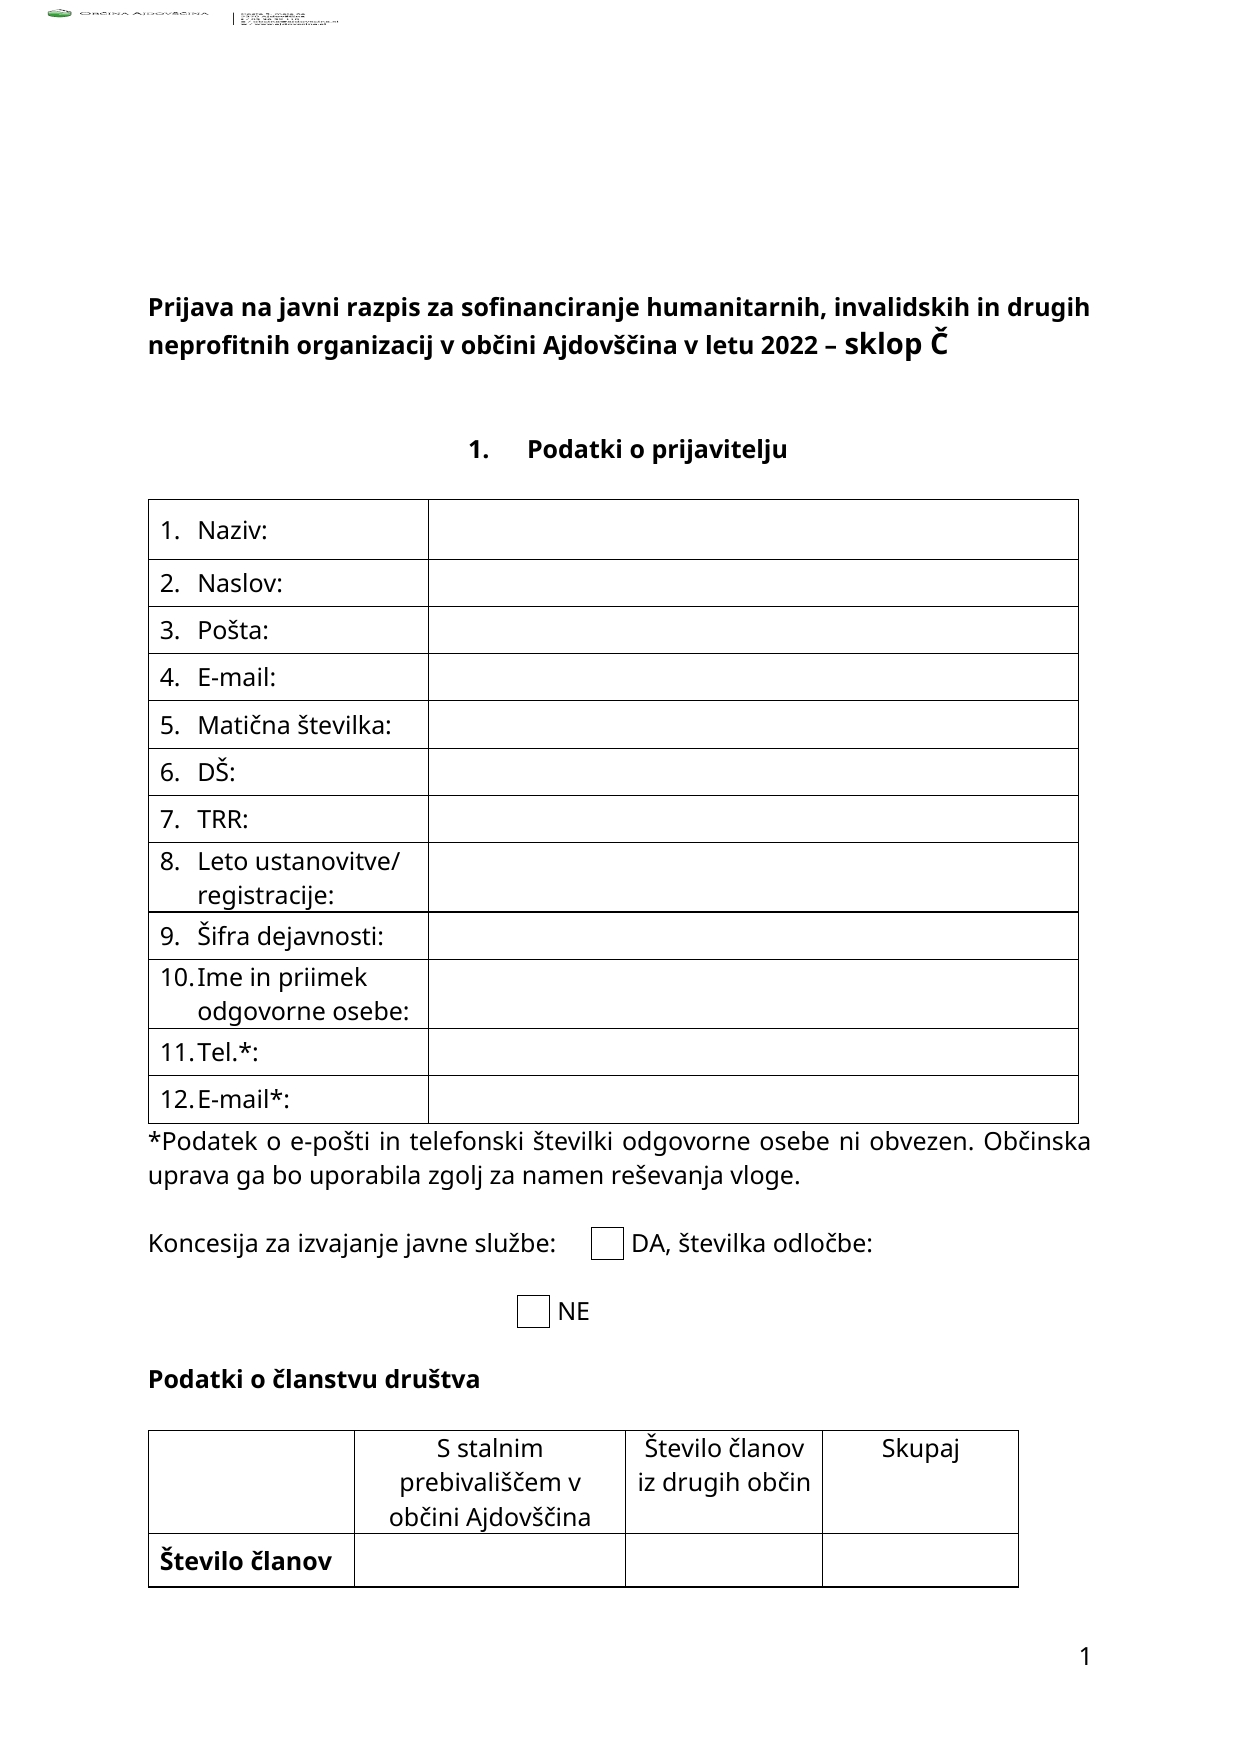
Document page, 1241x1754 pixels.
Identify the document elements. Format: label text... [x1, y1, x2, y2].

table_cell Naslov: [149, 560, 428, 606]
table_cell [429, 701, 1078, 748]
table_cell TRR: [149, 796, 428, 842]
table_cell Število članov [149, 1534, 354, 1586]
text Koncesija za izvajanje javne službe: DA, številka odločbe: [148, 1226, 1092, 1260]
table_header [429, 500, 1078, 558]
table_header S stalnim prebivališčem v občini Ajdovščina [355, 1431, 625, 1533]
table_cell [429, 654, 1078, 700]
table_cell [429, 607, 1078, 653]
table_cell [429, 913, 1078, 959]
table_cell [626, 1534, 822, 1586]
table_header Naziv: [149, 500, 428, 558]
table_cell Pošta: [149, 607, 428, 653]
table_cell [429, 749, 1078, 795]
table_cell Matična številka: [149, 701, 428, 748]
subtitle Podatki o prijavitelju [185, 431, 1092, 465]
table_header Število članov iz drugih občin [626, 1431, 822, 1533]
table_cell [429, 1029, 1078, 1075]
table_cell [429, 960, 1078, 1028]
table_cell E-mail: [149, 654, 428, 700]
table_cell [429, 796, 1078, 842]
table_cell E-mail*: [149, 1076, 428, 1122]
text *Podatek o e-pošti in telefonski številki odgovorne osebe ni obvezen. Občinska uprava ga bo uporabila zgolj za namen reševanja vloge. [148, 1123, 1092, 1192]
text Podatki o članstvu društva [148, 1362, 1092, 1396]
table_cell Šifra dejavnosti: [149, 913, 428, 959]
table_cell [429, 1076, 1078, 1122]
table_header Skupaj [823, 1431, 1018, 1533]
table_cell [429, 843, 1078, 911]
table_cell Ime in priimek odgovorne osebe: [149, 960, 428, 1028]
text Prijava na javni razpis za sofinanciranje humanitarnih, invalidskih in drugih neprofitnih organizacij v občini Ajdovščina v letu 2022 – sklop Č [148, 289, 1092, 363]
table_cell [355, 1534, 625, 1586]
table_cell DŠ: [149, 749, 428, 795]
table_cell [429, 560, 1078, 606]
table_cell [823, 1534, 1018, 1586]
table_header [149, 1431, 354, 1533]
table_cell Leto ustanovitve/ registracije: [149, 843, 428, 911]
table_cell Tel.*: [149, 1029, 428, 1075]
text NE [148, 1294, 1092, 1328]
